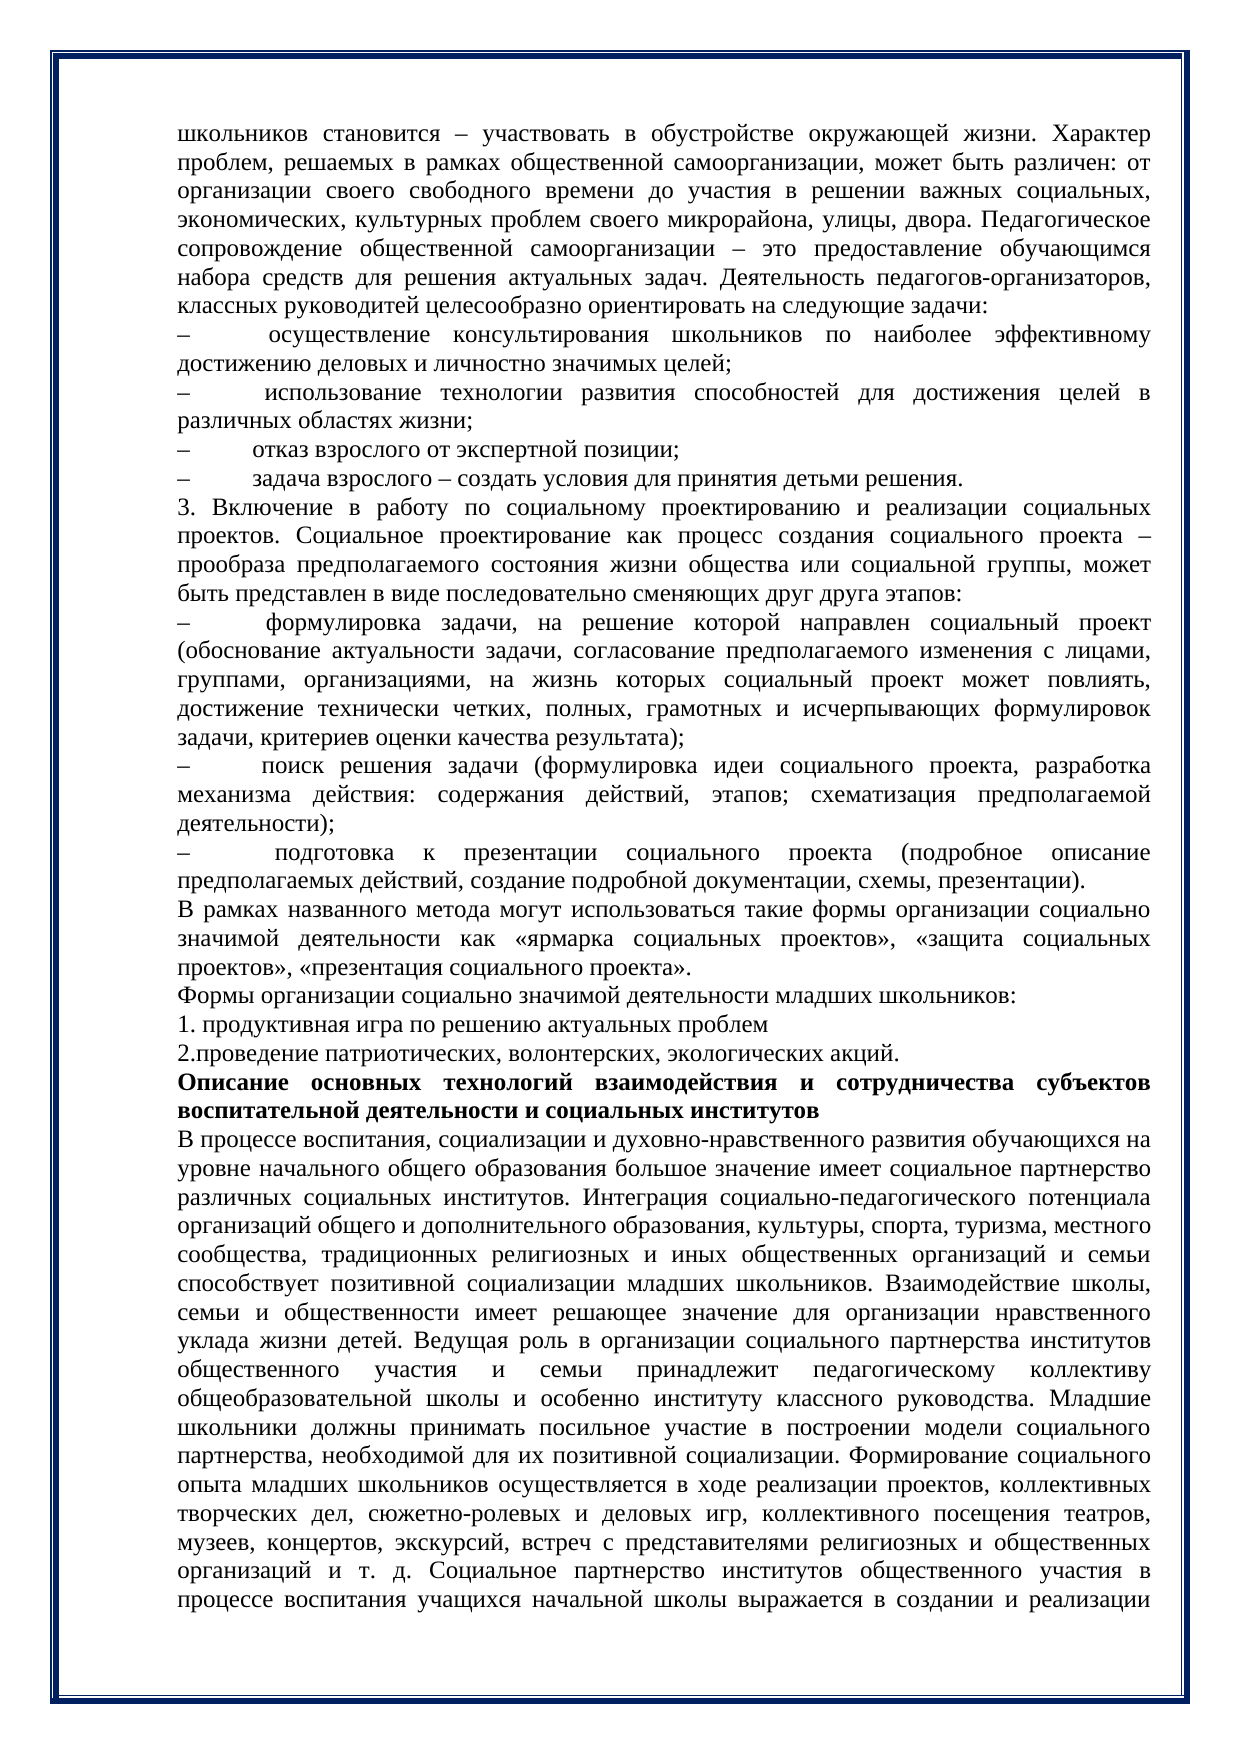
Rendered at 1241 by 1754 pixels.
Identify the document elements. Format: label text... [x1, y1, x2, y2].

text – осуществление консультирования школьников по наиболее эффективному достижению деловых и личностно значимых целей; [177, 319, 1152, 377]
text В рамках названного метода могут использоваться такие формы организации социально значимой деятельности как «ярмарка социальных проектов», «защита социальных проектов», «презентация социального проекта». [177, 894, 1152, 981]
text – задача взрослого – создать условия для принятия детьми решения. [177, 463, 1152, 492]
text Формы организации социально значимой деятельности младших школьников: [177, 981, 1152, 1009]
text 2.проведение патриотических, волонтерских, экологических акций. [177, 1038, 1152, 1067]
text – формулировка задачи, на решение которой направлен социальный проект (обоснование актуальности задачи, согласование предполагаемого изменения с лицами, группами, организациями, на жизнь которых социальный проект может повлиять, достижение технически четких, полных, грамотных и исчерпывающих формулировок задачи, критериев оценки качества результата); [177, 607, 1152, 751]
text 1. продуктивная игра по решению актуальных проблем [177, 1009, 1152, 1038]
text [177, 118, 1152, 319]
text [177, 1124, 1152, 1613]
text – использование технологии развития способностей для достижения целей в различных областях жизни; [177, 377, 1152, 434]
text – поиск решения задачи (формулировка идеи социального проекта, разработка механизма действия: содержания действий, этапов; схематизация предполагаемой деятельности); [177, 751, 1152, 837]
text 3. Включение в работу по социальному проектированию и реализации социальных проектов. Социальное проектирование как процесс создания социального проекта – прообраза предполагаемого состояния жизни общества или социальной группы, может быть представлен в виде последовательно сменяющих друг друга этапов: [177, 492, 1152, 607]
text – отказ взрослого от экспертной позиции; [177, 434, 1152, 463]
text Описание основных технологий взаимодействия и сотрудничества субъектов воспитательной деятельности и социальных институтов [177, 1067, 1152, 1124]
text – подготовка к презентации социального проекта (подробное описание предполагаемых действий, создание подробной документации, схемы, презентации). [177, 837, 1152, 894]
